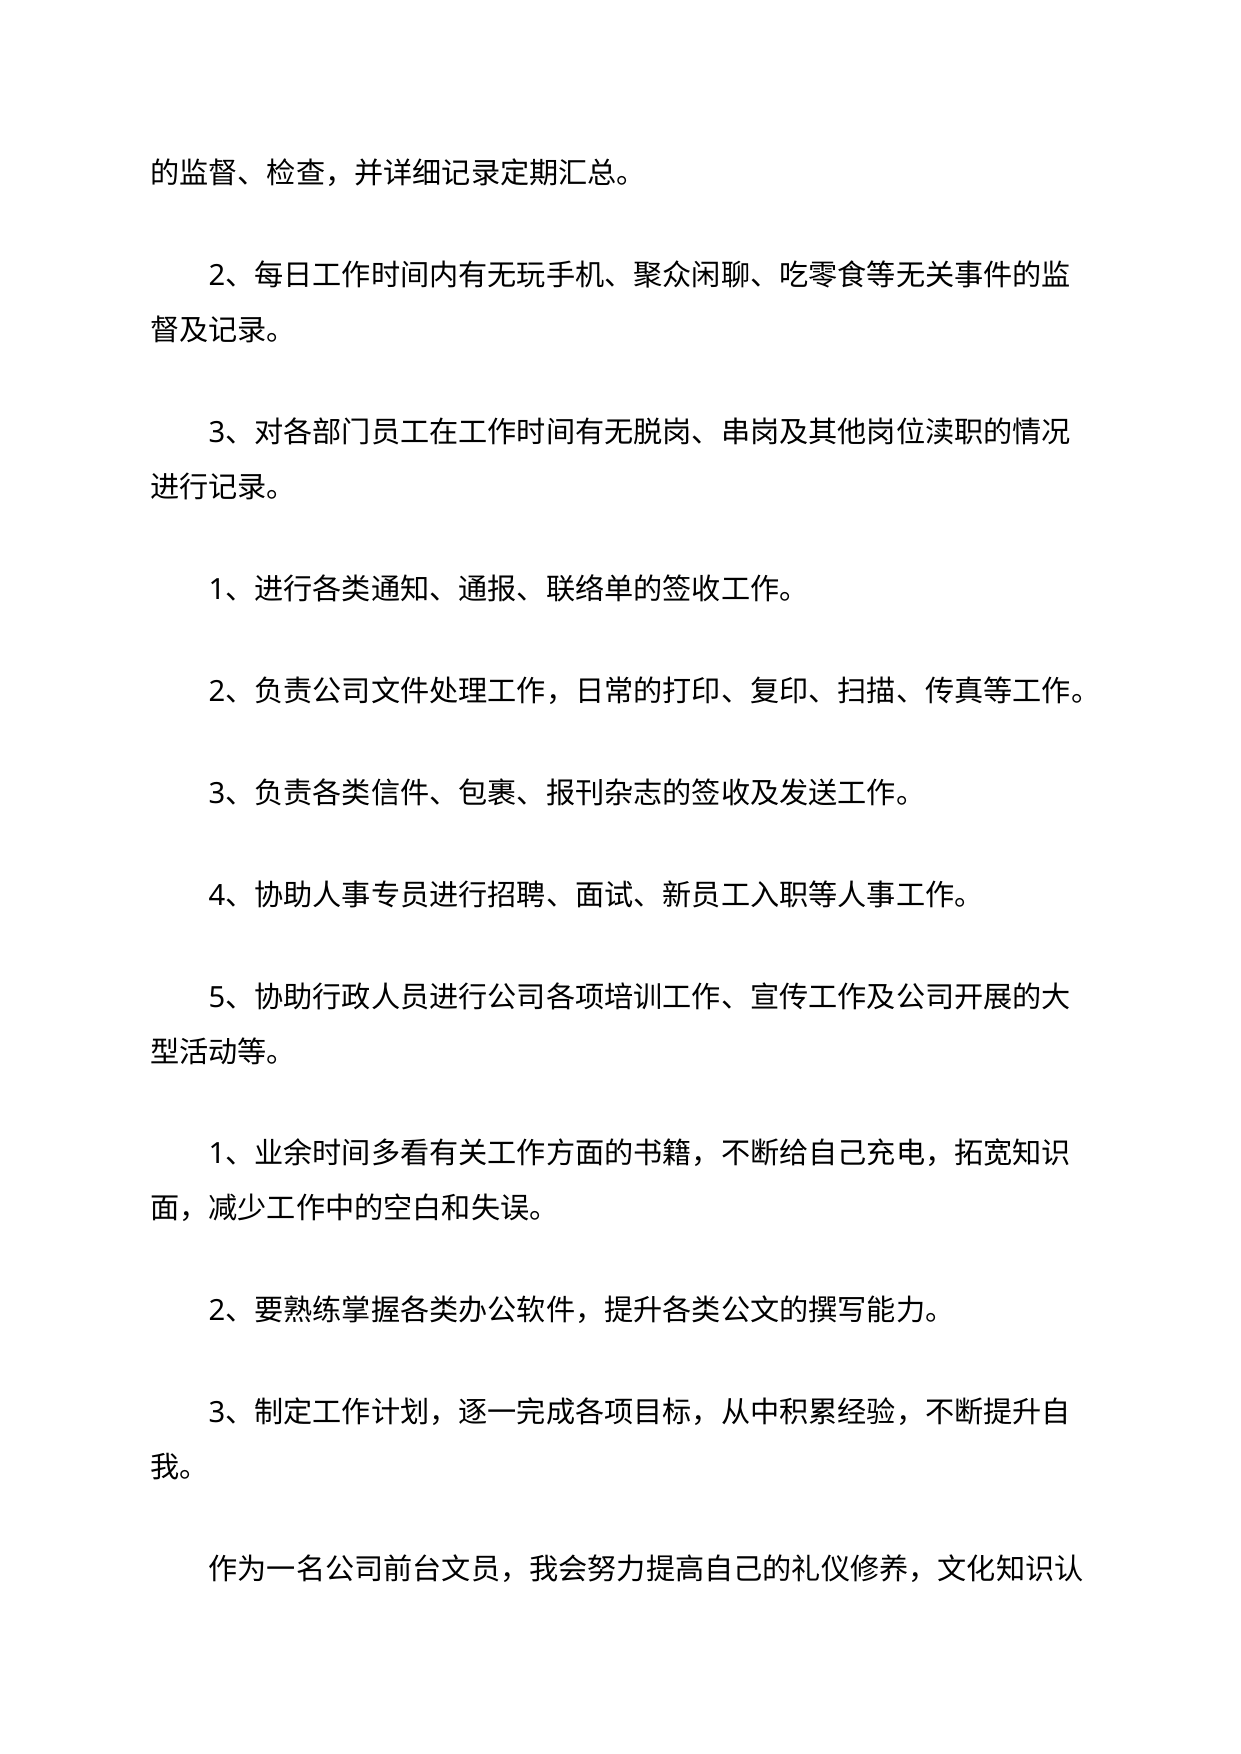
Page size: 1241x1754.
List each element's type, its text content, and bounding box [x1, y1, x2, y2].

text 3、制定工作计划，逐一完成各项目标，从中积累经验，不断提升自我。 [150, 1389, 1090, 1486]
text 2、每日工作时间内有无玩手机、聚众闲聊、吃零食等无关事件的监督及记录。 [150, 252, 1090, 349]
text 5、协助行政人员进行公司各项培训工作、宣传工作及公司开展的大型活动等。 [150, 973, 1090, 1071]
text 1、进行各类通知、通报、联络单的签收工作。 [150, 565, 1090, 608]
text 1、业余时间多看有关工作方面的书籍，不断给自己充电，拓宽知识面，减少工作中的空白和失误。 [150, 1130, 1090, 1227]
text 3、负责各类信件、包裹、报刊杂志的签收及发送工作。 [150, 769, 1090, 812]
text 4、协助人事专员进行招聘、面试、新员工入职等人事工作。 [150, 871, 1090, 914]
text 2、要熟练掌握各类办公软件，提升各类公文的撰写能力。 [150, 1287, 1090, 1329]
text 2、负责公司文件处理工作，日常的打印、复印、扫描、传真等工作。 [150, 667, 1090, 710]
text 3、对各部门员工在工作时间有无脱岗、串岗及其他岗位渎职的情况进行记录。 [150, 408, 1090, 506]
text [150, 150, 1090, 192]
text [150, 1546, 1090, 1588]
